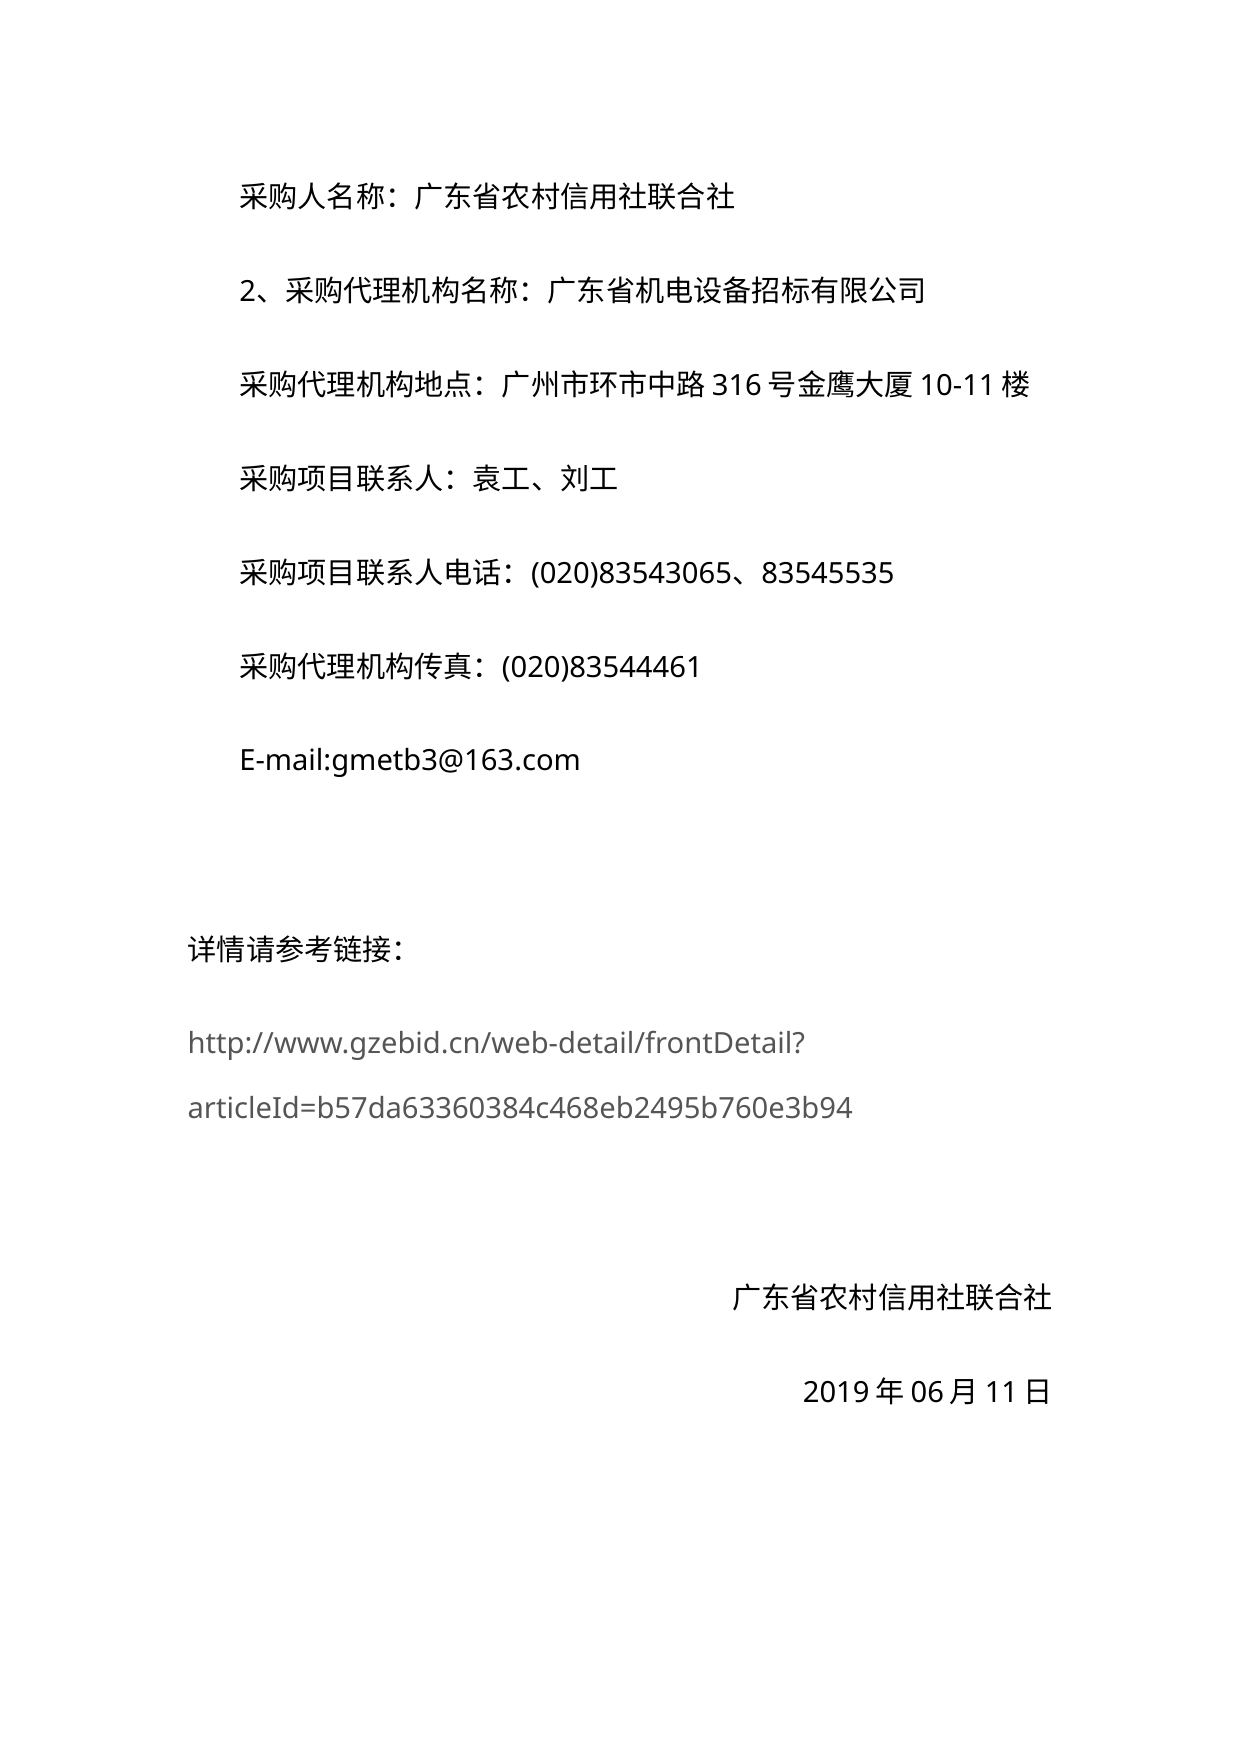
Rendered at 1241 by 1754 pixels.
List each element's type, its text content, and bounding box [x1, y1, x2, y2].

text 2、采购代理机构名称：广东省机电设备招标有限公司 [187, 256, 1053, 321]
text 2019年06月11日 [187, 1357, 1053, 1422]
text http://www.gzebid.cn/web-detail/frontDetail?articleId=b57da63360384c468eb2495b760e3b94 [187, 1009, 1053, 1139]
text 采购项目联系人电话：(020)83543065、83545535 [187, 539, 1053, 604]
text 采购代理机构传真：(020)83544461 [187, 633, 1053, 698]
text E-mail:gmetb3@163.com [187, 727, 1053, 792]
text 广东省农村信用社联合社 [187, 1263, 1053, 1328]
text 详情请参考链接： [187, 915, 1053, 980]
text 采购人名称：广东省农村信用社联合社 [187, 162, 1053, 227]
text 采购项目联系人：袁工、刘工 [187, 444, 1053, 509]
text 采购代理机构地点：广州市环市中路316号金鹰大厦10-11楼 [187, 350, 1053, 415]
